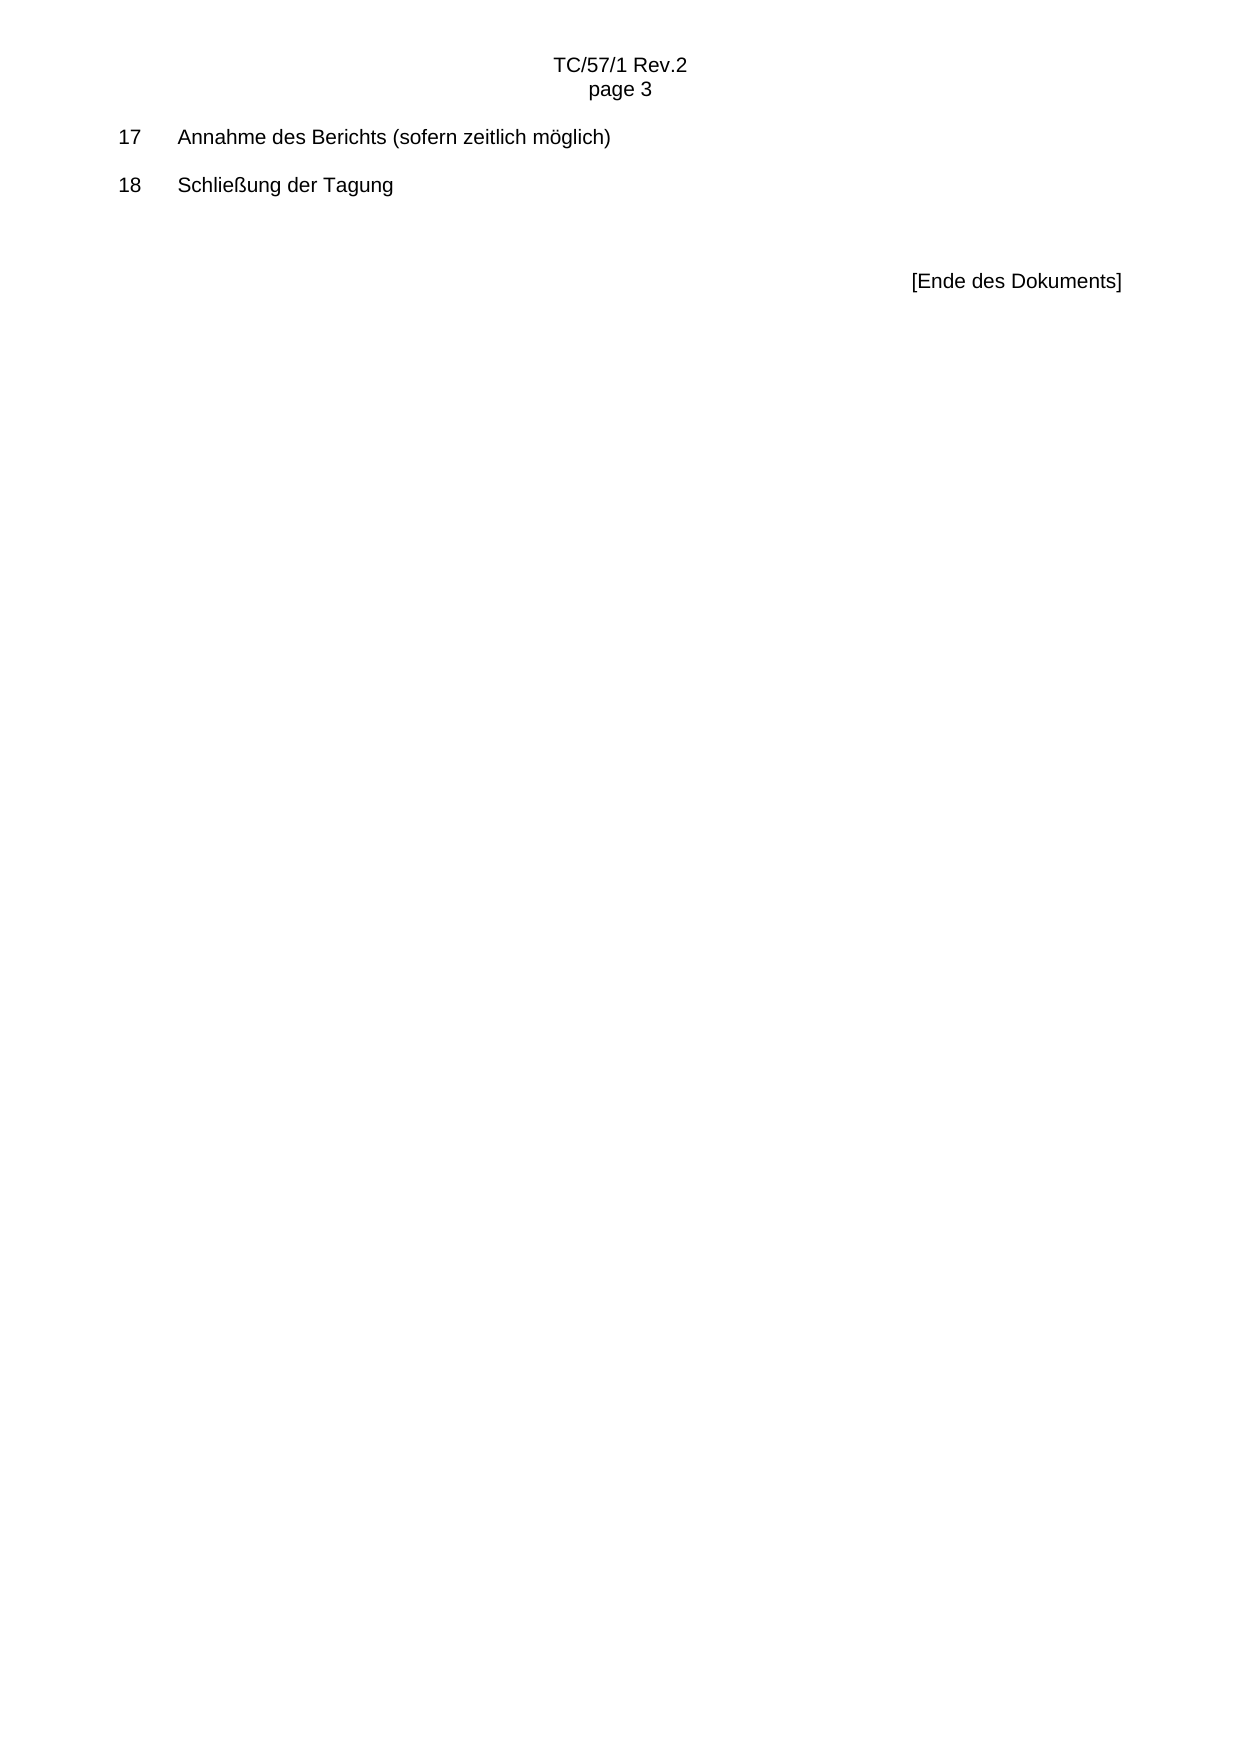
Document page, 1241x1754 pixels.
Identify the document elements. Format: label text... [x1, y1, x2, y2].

text Schließung der Tagung [118, 173, 1122, 197]
text [Ende des Dokuments] [118, 269, 1122, 293]
text Annahme des Berichts (sofern zeitlich möglich) [118, 125, 1122, 149]
